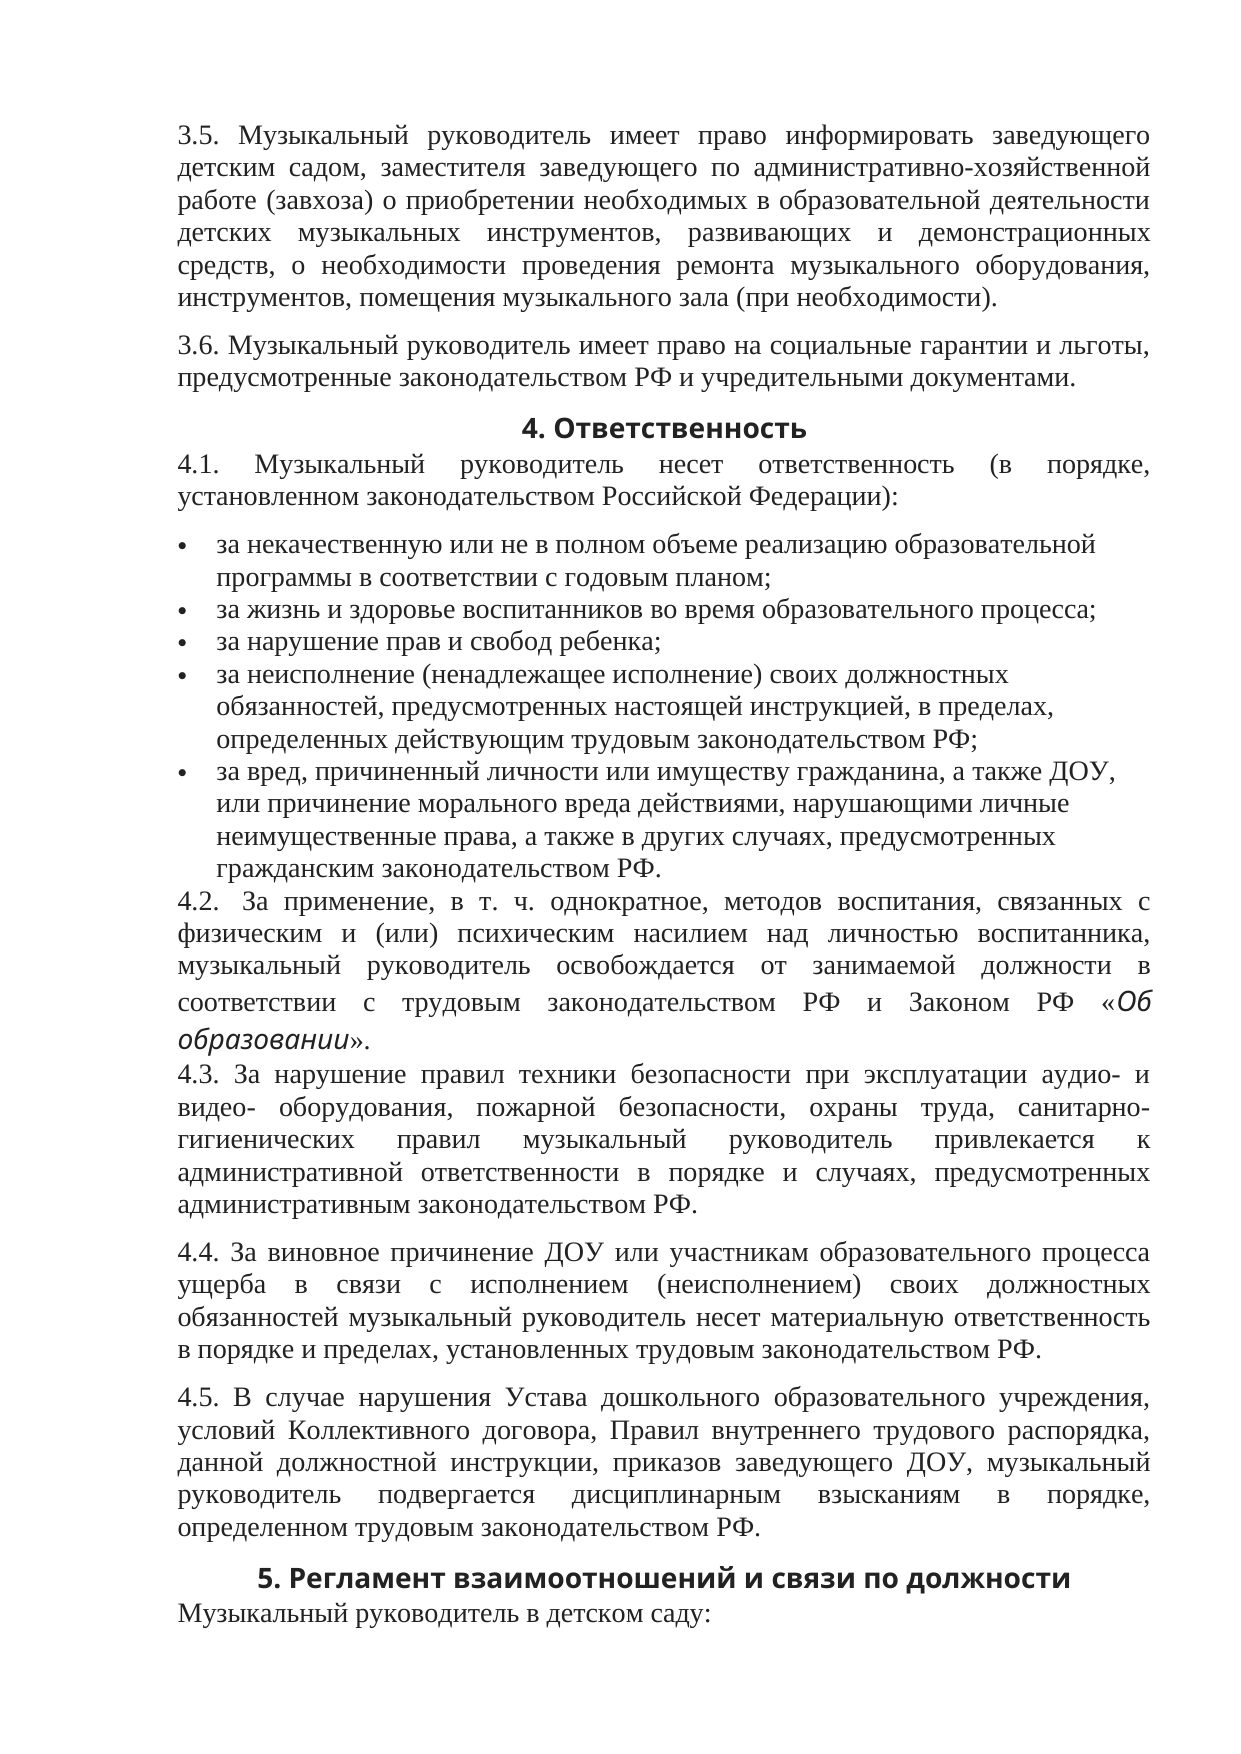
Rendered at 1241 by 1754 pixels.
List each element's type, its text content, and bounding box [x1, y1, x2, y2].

list за некачественную или не в полном объеме реализацию образовательной программы в соответствии с годовым планом; [179, 527, 1152, 592]
text Музыкальный руководитель в детском саду: [177, 1596, 1152, 1629]
text 5. Регламент взаимоотношений и связи по должности [177, 1558, 1152, 1596]
list за неисполнение (ненадлежащее исполнение) своих должностных обязанностей, предусмотренных настоящей инструкцией, в пределах, определенных действующим трудовым законодательством РФ; [179, 657, 1152, 754]
list за нарушение прав и свобод ребенка; [179, 624, 1152, 657]
text 4.2. За применение, в т. ч. однократное, методов воспитания, связанных с физическим и (или) психическим насилием над личностью воспитанника, музыкальный руководитель освобождается от занимаемой должности в соответствии с трудовым законодательством РФ и Законом РФ «Об образовании». [177, 884, 1152, 1057]
list за жизнь и здоровье воспитанников во время образовательного процесса; [179, 592, 1152, 624]
text 4.1. Музыкальный руководитель несет ответственность (в порядке, установленном законодательством Российской Федерации): [177, 447, 1152, 512]
text 4.4. За виновное причинение ДОУ или участникам образовательного процесса ущерба в связи с исполнением (неисполнением) своих должностных обязанностей музыкальный руководитель несет материальную ответственность в порядке и пределах, установленных трудовым законодательством РФ. [177, 1235, 1152, 1365]
text 3.5. Музыкальный руководитель имеет право информировать заведующего детским садом, заместителя заведующего по административно-хозяйственной работе (завхоза) о приобретении необходимых в образовательной деятельности детских музыкальных инструментов, развивающих и демонстрационных средств, о необходимости проведения ремонта музыкального оборудования, инструментов, помещения музыкального зала (при необходимости). [177, 118, 1152, 312]
text 3.6. Музыкальный руководитель имеет право на социальные гарантии и льготы, предусмотренные законодательством РФ и учредительными документами. [177, 328, 1152, 393]
text 4.3. За нарушение правил техники безопасности при эксплуатации аудио- и видео- оборудования, пожарной безопасности, охраны труда, санитарно-гигиенических правил музыкальный руководитель привлекается к административной ответственности в порядке и случаях, предусмотренных административным законодательством РФ. [177, 1057, 1152, 1219]
text 4.5. В случае нарушения Устава дошкольного образовательного учреждения, условий Коллективного договора, Правил внутреннего трудового распорядка, данной должностной инструкции, приказов заведующего ДОУ, музыкальный руководитель подвергается дисциплинарным взысканиям в порядке, определенном трудовым законодательством РФ. [177, 1380, 1152, 1542]
list за вред, причиненный личности или имуществу гражданина, а также ДОУ, или причинение морального вреда действиями, нарушающими личные неимущественные права, а также в других случаях, предусмотренных гражданским законодательством РФ. [179, 754, 1152, 884]
text 4. Ответственность [177, 408, 1152, 447]
